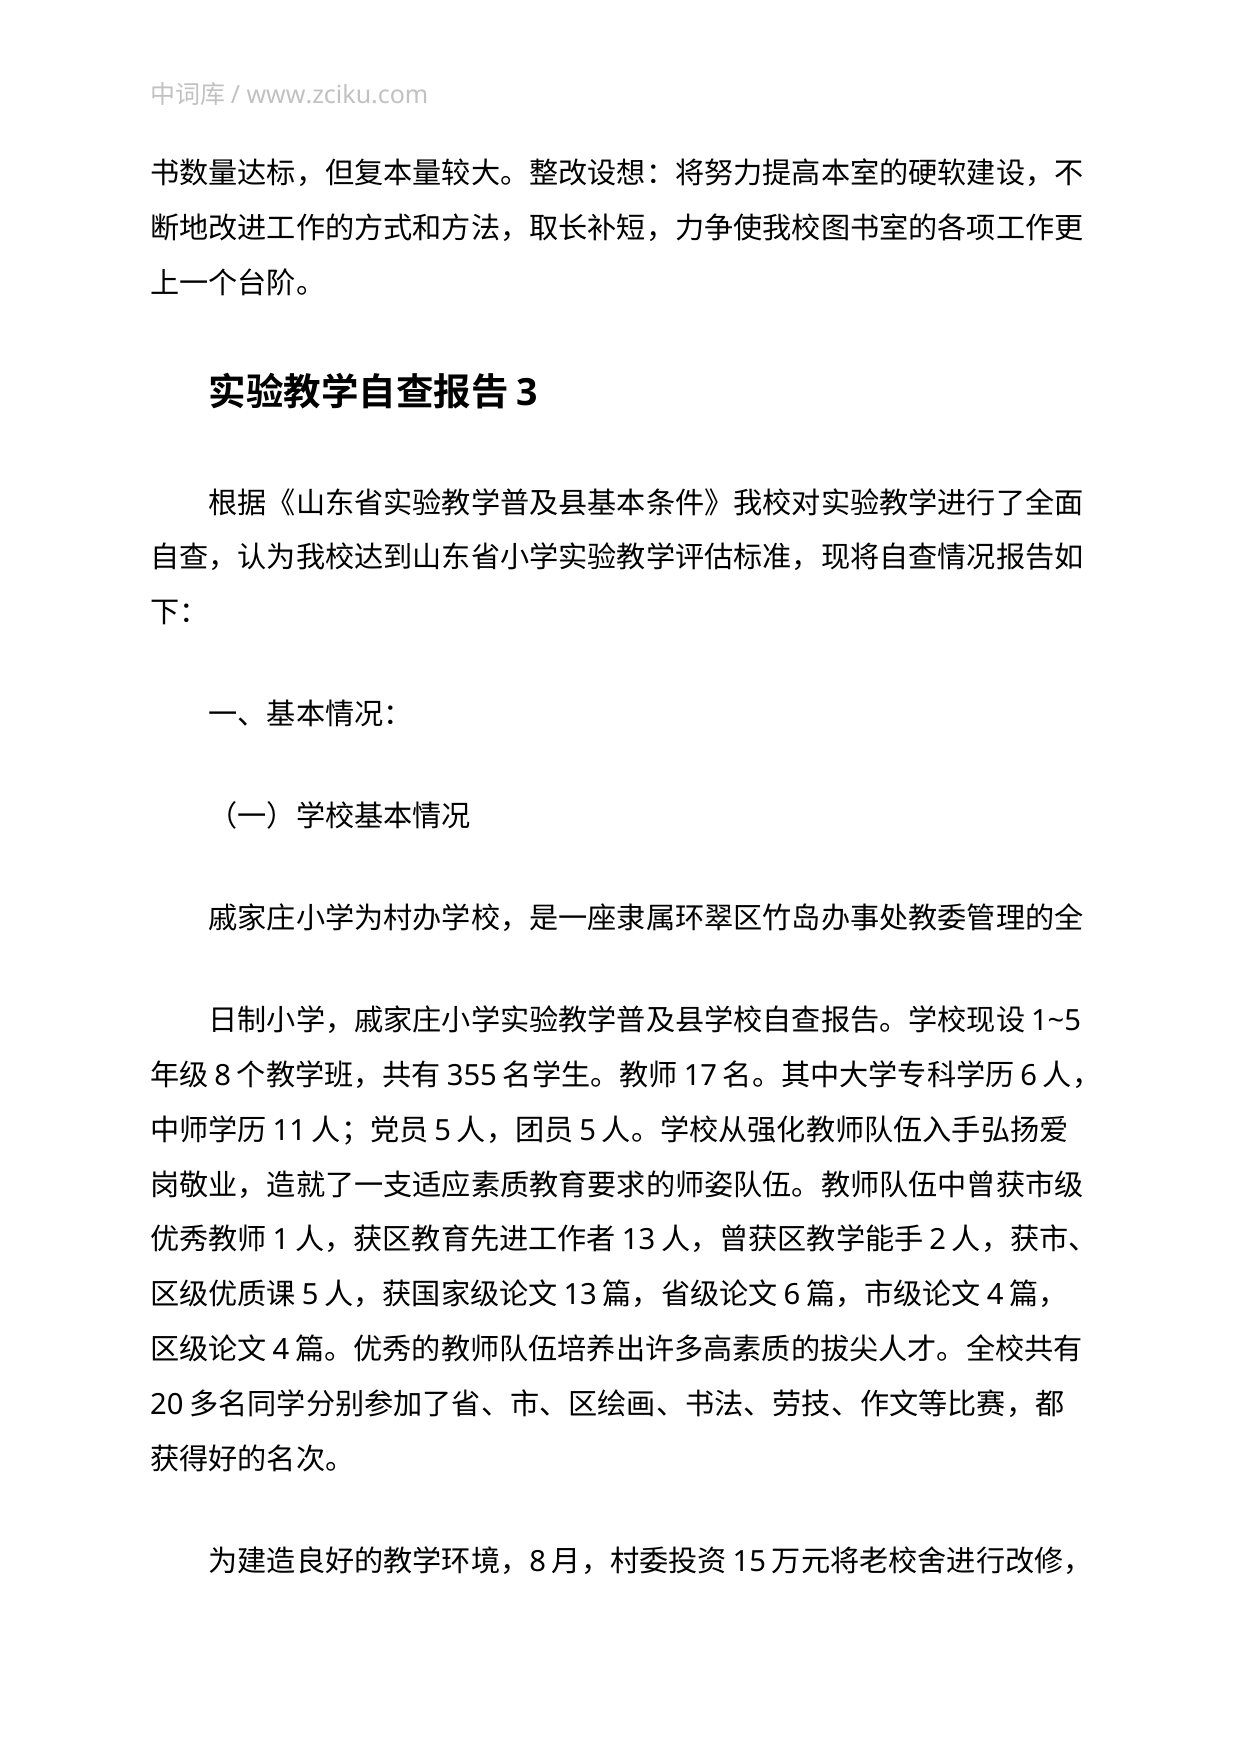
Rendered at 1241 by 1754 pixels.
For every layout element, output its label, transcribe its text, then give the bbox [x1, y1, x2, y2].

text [150, 150, 1090, 302]
text 根据《山东省实验教学普及县基本条件》我校对实验教学进行了全面自查，认为我校达到山东省小学实验教学评估标准，现将自查情况报告如下： [150, 479, 1090, 631]
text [150, 1538, 1090, 1580]
text 一、基本情况： [150, 691, 1090, 733]
text 实验教学自查报告3 [150, 362, 1090, 416]
text （一）学校基本情况 [150, 792, 1090, 835]
text 日制小学，戚家庄小学实验教学普及县学校自查报告。学校现设1~5年级8个教学班，共有355名学生。教师17名。其中大学专科学历6人，中师学历11人；党员5人，团员5人。学校从强化教师队伍入手弘扬爱岗敬业，造就了一支适应素质教育要求的师姿队伍。教师队伍中曾获市级优秀教师1人，获区教育先进工作者13人，曾获区教学能手2人，获市、区级优质课5人，获国家级论文13篇，省级论文6篇，市级论文4篇，区级论文4篇。优秀的教师队伍培养出许多高素质的拔尖人才。全校共有20多名同学分别参加了省、市、区绘画、书法、劳技、作文等比赛，都获得好的名次。 [150, 996, 1090, 1478]
text 戚家庄小学为村办学校，是一座隶属环翠区竹岛办事处教委管理的全 [150, 894, 1090, 937]
